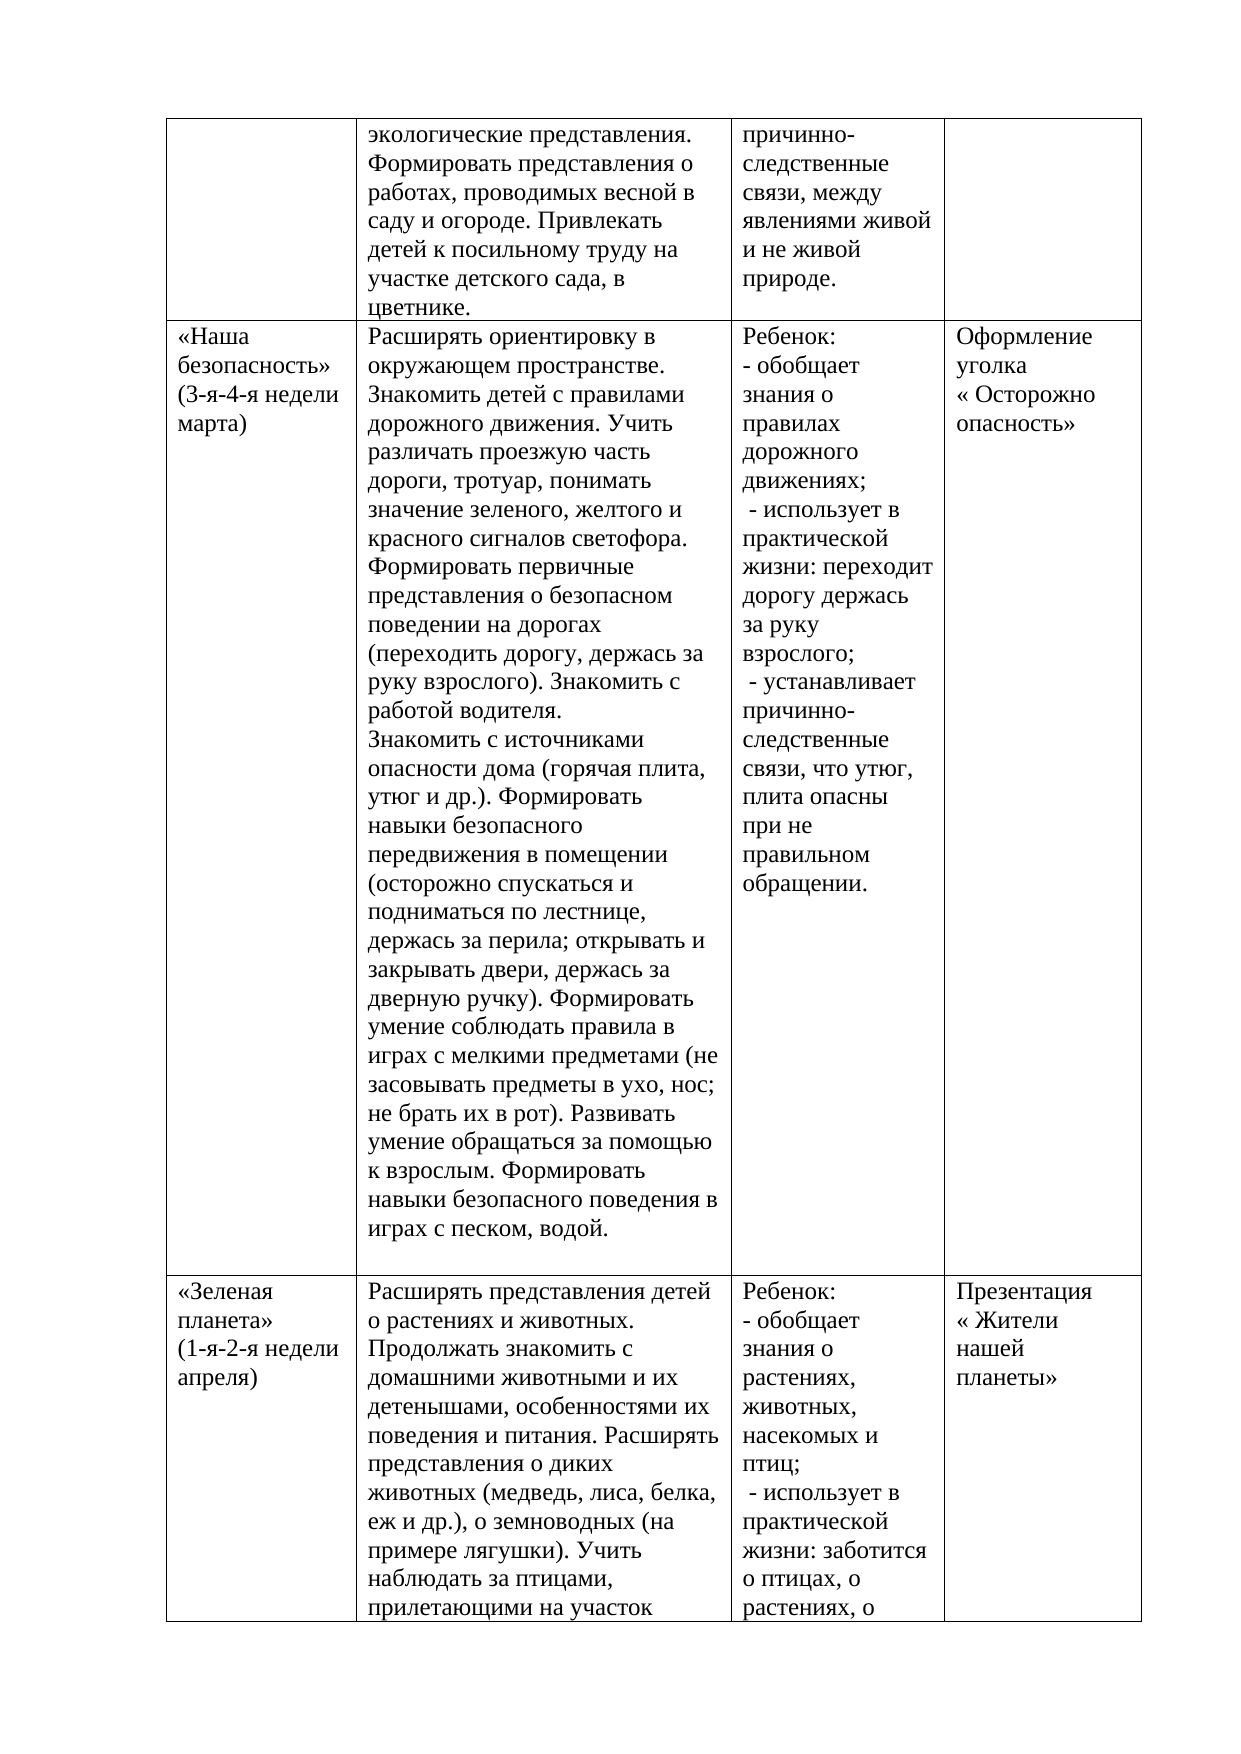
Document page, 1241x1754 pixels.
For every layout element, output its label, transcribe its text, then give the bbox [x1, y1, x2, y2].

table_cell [945, 119, 1141, 320]
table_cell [357, 119, 731, 320]
table_cell Ребенок: - обобщает знания о правилах дорожного движениях; - использует в практической жизни: переходит дорогу держась за руку взрослого; - устанавливает причинно-следственные связи, что утюг, плита опасны при не правильном обращении. [732, 321, 944, 1275]
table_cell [357, 1276, 731, 1621]
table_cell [732, 1276, 944, 1621]
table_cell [732, 119, 944, 320]
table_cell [167, 1276, 356, 1621]
table_cell Расширять ориентировку в окружающем пространстве. Знакомить детей с правилами дорожного движения. Учить различать проезжую часть дороги, тротуар, понимать значение зеленого, желтого и красного сигналов светофора. Формировать первичные представления о безопасном поведении на дорогах (переходить дорогу, держась за руку взрослого). Знакомить с работой водителя. Знакомить с источниками опасности дома (горячая плита, утюг и др.). Формировать навыки безопасного передвижения в помещении (осторожно спускаться и подниматься по лестнице, держась за перила; открывать и закрывать двери, держась за дверную ручку). Формировать умение соблюдать правила в играх с мелкими предметами (не засовывать предметы в ухо, нос; не брать их в рот). Развивать умение обращаться за помощью к взрослым. Формировать навыки безопасного поведения в играх с песком, водой. [357, 321, 731, 1275]
table_cell Оформление уголка « Осторожно опасность» [945, 321, 1141, 1275]
table_cell «Наша безопасность» (3-я-4-я недели марта) [167, 321, 356, 1275]
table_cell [167, 119, 356, 320]
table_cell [945, 1276, 1141, 1621]
